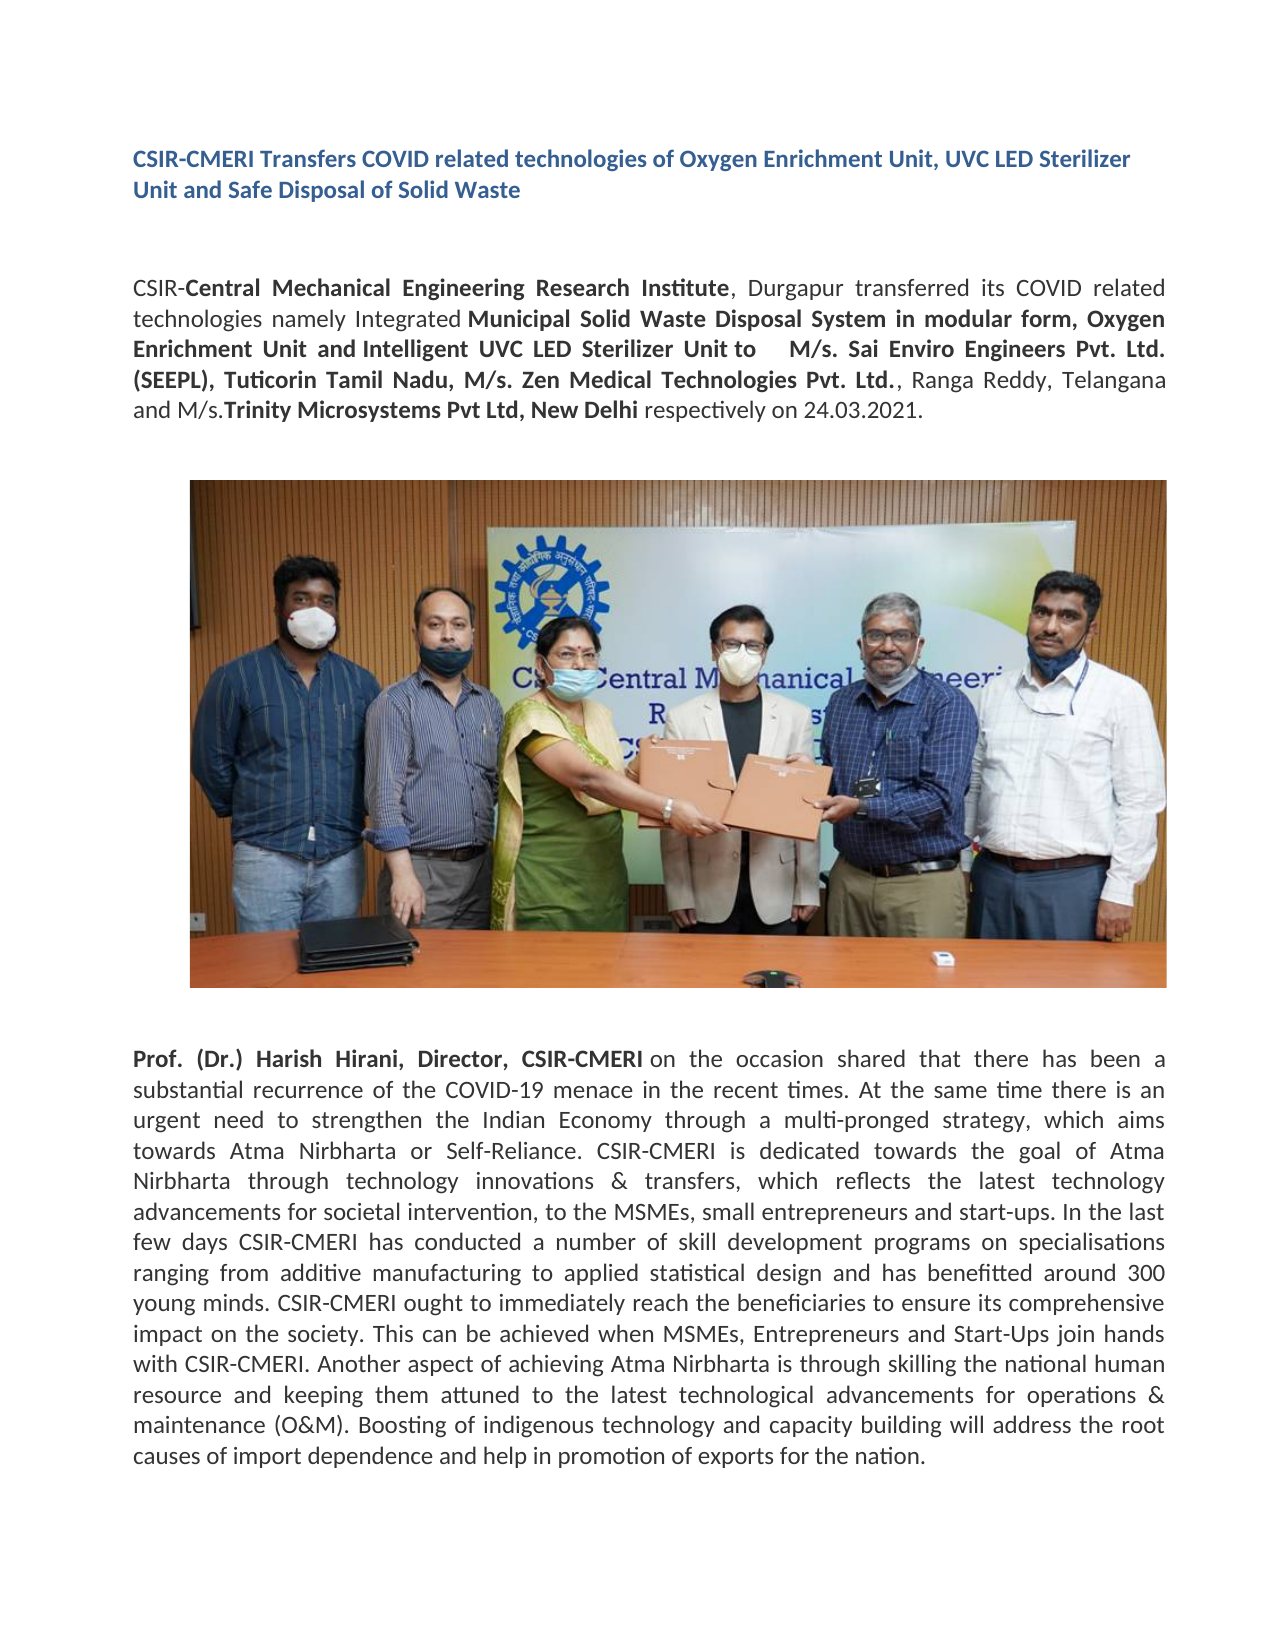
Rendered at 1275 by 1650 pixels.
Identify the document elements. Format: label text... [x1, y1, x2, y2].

text CSIR-CMERI Transfers COVID related technologies of Oxygen Enrichment Unit, UVC LED Sterilizer Unit and Safe Disposal of Solid Waste [133, 143, 1167, 204]
picture [189, 480, 1167, 988]
text Prof. (Dr.) Harish Hirani, Director, CSIR-CMERI on the occasion shared that there has been a substantial recurrence of the COVID-19 menace in the recent times. At the same time there is an urgent need to strengthen the Indian Economy through a multi-pronged strategy, which aims towards Atma Nirbharta or Self-Reliance. CSIR-CMERI is dedicated towards the goal of Atma Nirbharta through technology innovations & transfers, which reflects the latest technology advancements for societal intervention, to the MSMEs, small entrepreneurs and start-ups. In the last few days CSIR-CMERI has conducted a number of skill development programs on specialisations ranging from additive manufacturing to applied statistical design and has benefitted around 300 young minds. CSIR-CMERI ought to immediately reach the beneficiaries to ensure its comprehensive impact on the society. This can be achieved when MSMEs, Entrepreneurs and Start-Ups join hands with CSIR-CMERI. Another aspect of achieving Atma Nirbharta is through skilling the national human resource and keeping them attuned to the latest technological advancements for operations & maintenance (O&M). Boosting of indigenous technology and capacity building will address the root causes of import dependence and help in promotion of exports for the nation. [133, 1043, 1167, 1471]
text CSIR-Central Mechanical Engineering Research Institute, Durgapur transferred its COVID related technologies namely Integrated Municipal Solid Waste Disposal System in modular form, Oxygen Enrichment Unit and Intelligent UVC LED Sterilizer Unit to M/s. Sai Enviro Engineers Pvt. Ltd. (SEEPL), Tuticorin Tamil Nadu, M/s. Zen Medical Technologies Pvt. Ltd., Ranga Reddy, Telangana and M/s.Trinity Microsystems Pvt Ltd, New Delhi respectively on 24.03.2021. [133, 272, 1167, 425]
